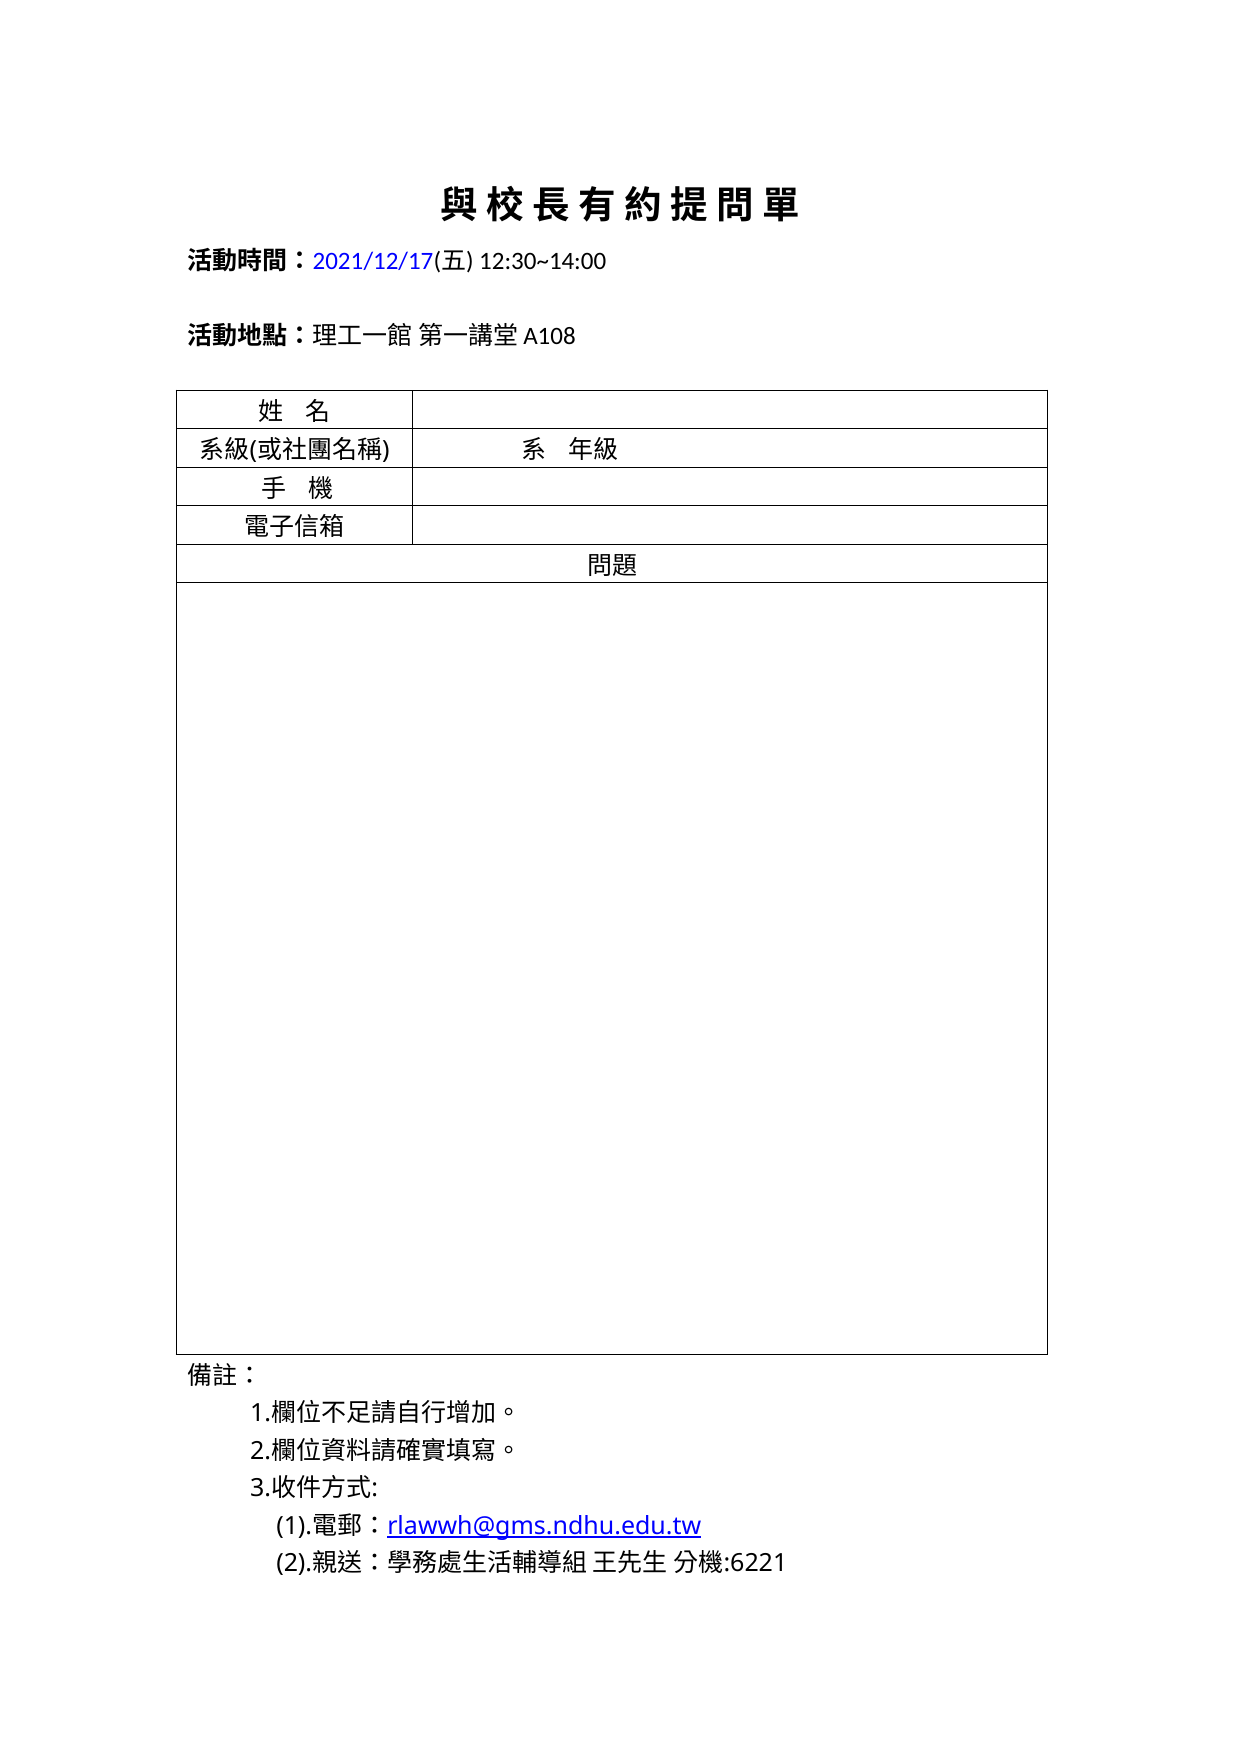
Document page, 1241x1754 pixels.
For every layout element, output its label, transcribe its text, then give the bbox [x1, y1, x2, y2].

text (2).親送：學務處生活輔導組 王先生 分機:6221 [187, 1542, 1053, 1580]
text 活動時間：2021/12/17(五) 12:30~14:00 [187, 239, 1053, 277]
text 2.欄位資料請確實填寫。 [187, 1430, 1053, 1467]
text 活動地點：理工一館 第一講堂A108 [187, 314, 1053, 352]
table_cell 系 年級 [413, 429, 1047, 467]
table_header [413, 391, 1047, 428]
table_cell [413, 506, 1047, 544]
text 與 校 長 有 約 提 問 單 [187, 164, 1053, 239]
table_cell [413, 468, 1047, 505]
table_header 姓 名 [177, 391, 412, 428]
table_cell 系級(或社團名稱) [177, 429, 412, 467]
table_cell 問題 [177, 545, 1047, 582]
text (1).電郵：rlawwh@gms.ndhu.edu.tw [187, 1505, 1053, 1542]
text 1.欄位不足請自行增加。 [187, 1392, 1053, 1430]
text 3.收件方式: [187, 1467, 1053, 1505]
table_cell 電子信箱 [177, 506, 412, 544]
table_cell 手 機 [177, 468, 412, 505]
text 備註： [187, 1355, 1053, 1392]
table_cell [177, 583, 1047, 1354]
